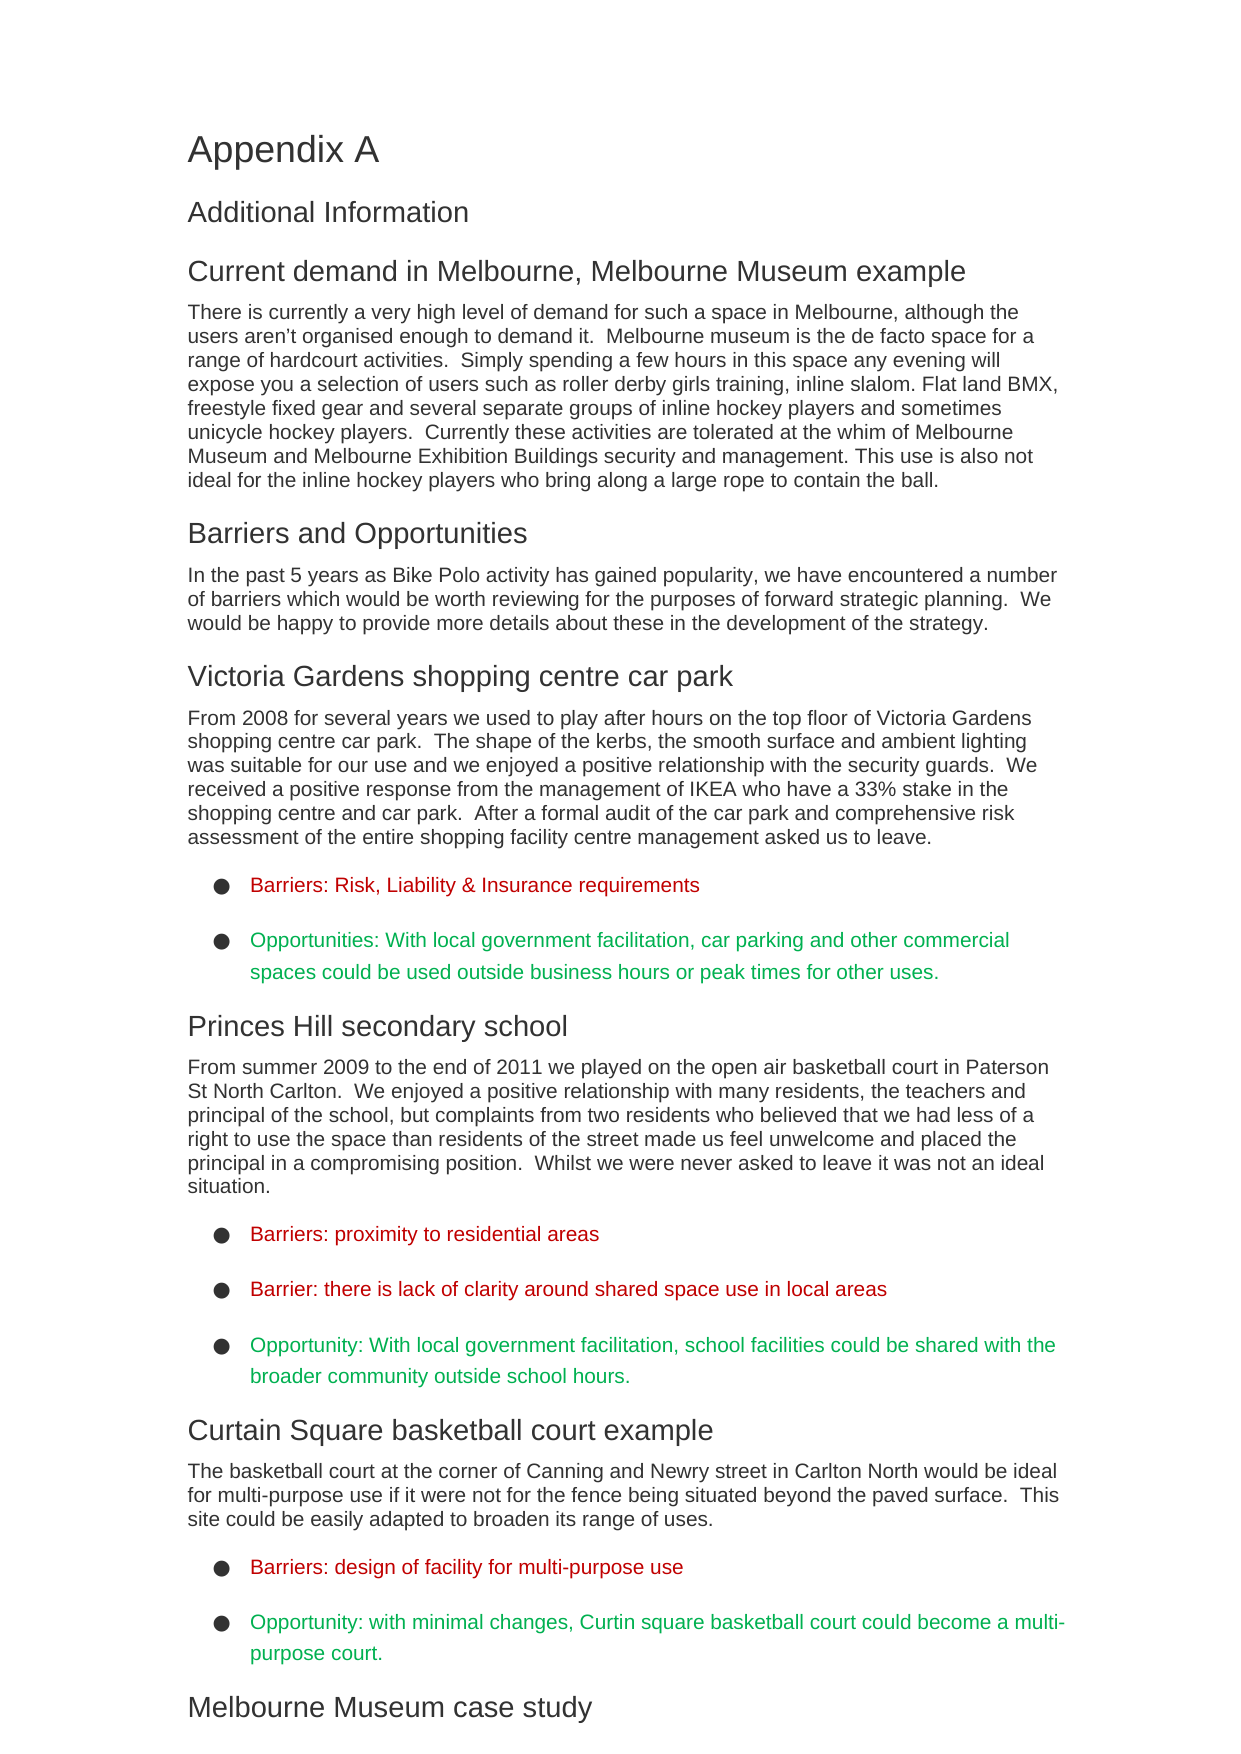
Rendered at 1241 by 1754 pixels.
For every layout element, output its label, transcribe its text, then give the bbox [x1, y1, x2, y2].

subtitle Current demand in Melbourne, Melbourne Museum example [187, 254, 1068, 287]
subtitle Appendix A [187, 127, 1068, 170]
text There is currently a very high level of demand for such a space in Melbourne, although the users aren’t organised enough to demand it. Melbourne museum is the de facto space for a range of hardcourt activities. Simply spending a few hours in this space any evening will expose you a selection of users such as roller derby girls training, inline slalom. Flat land BMX, freestyle fixed gear and several separate groups of inline hockey players and sometimes unicycle hockey players. Currently these activities are tolerated at the whim of Melbourne Museum and Melbourne Exhibition Buildings security and management. This use is also not ideal for the inline hockey players who bring along a large rope to contain the ball. [187, 300, 1068, 491]
list Barrier: there is lack of clarity around shared space use in local areas [212, 1266, 1068, 1309]
list Opportunity: with minimal changes, Curtin square basketball court could become a multi-purpose court. [212, 1598, 1068, 1665]
text In the past 5 years as Bike Polo activity has gained popularity, we have encountered a number of barriers which would be worth reviewing for the purposes of forward strategic planning. We would be happy to provide more details about these in the development of the strategy. [187, 562, 1068, 634]
subtitle Princes Hill secondary school [187, 1008, 1068, 1042]
list Barriers: design of facility for multi-purpose use [212, 1543, 1068, 1586]
subtitle Additional Information [187, 195, 1068, 229]
subtitle Victoria Gardens shopping centre car park [187, 659, 1068, 693]
subtitle Barriers and Opportunities [187, 516, 1068, 550]
subtitle Curtain Square basketball court example [187, 1413, 1068, 1446]
list Opportunities: With local government facilitation, car parking and other commercial spaces could be used outside business hours or peak times for other uses. [212, 917, 1068, 983]
list Barriers: Risk, Liability & Insurance requirements [212, 862, 1068, 904]
list Opportunity: With local government facilitation, school facilities could be shared with the broader community outside school hours. [212, 1321, 1068, 1388]
list Barriers: proximity to residential areas [212, 1211, 1068, 1253]
text From summer 2009 to the end of 2011 we played on the open air basketball court in Paterson St North Carlton. We enjoyed a positive relationship with many residents, the teachers and principal of the school, but complaints from two residents who believed that we had less of a right to use the space than residents of the street made us feel unwelcome and placed the principal in a compromising position. Whilst we were never asked to leave it was not an ideal situation. [187, 1054, 1068, 1198]
subtitle Melbourne Museum case study [187, 1690, 1068, 1724]
text The basketball court at the corner of Canning and Newry street in Carlton North would be ideal for multi-purpose use if it were not for the fence being situated beyond the paved surface. This site could be easily adapted to broaden its range of uses. [187, 1459, 1068, 1531]
text From 2008 for several years we used to play after hours on the top floor of Victoria Gardens shopping centre car park. The shape of the kerbs, the smooth surface and ambient lighting was suitable for our use and we enjoyed a positive relationship with the security guards. We received a positive response from the management of IKEA who have a 33% stake in the shopping centre and car park. After a formal audit of the car park and comprehensive risk assessment of the entire shopping facility centre management asked us to leave. [187, 705, 1068, 849]
